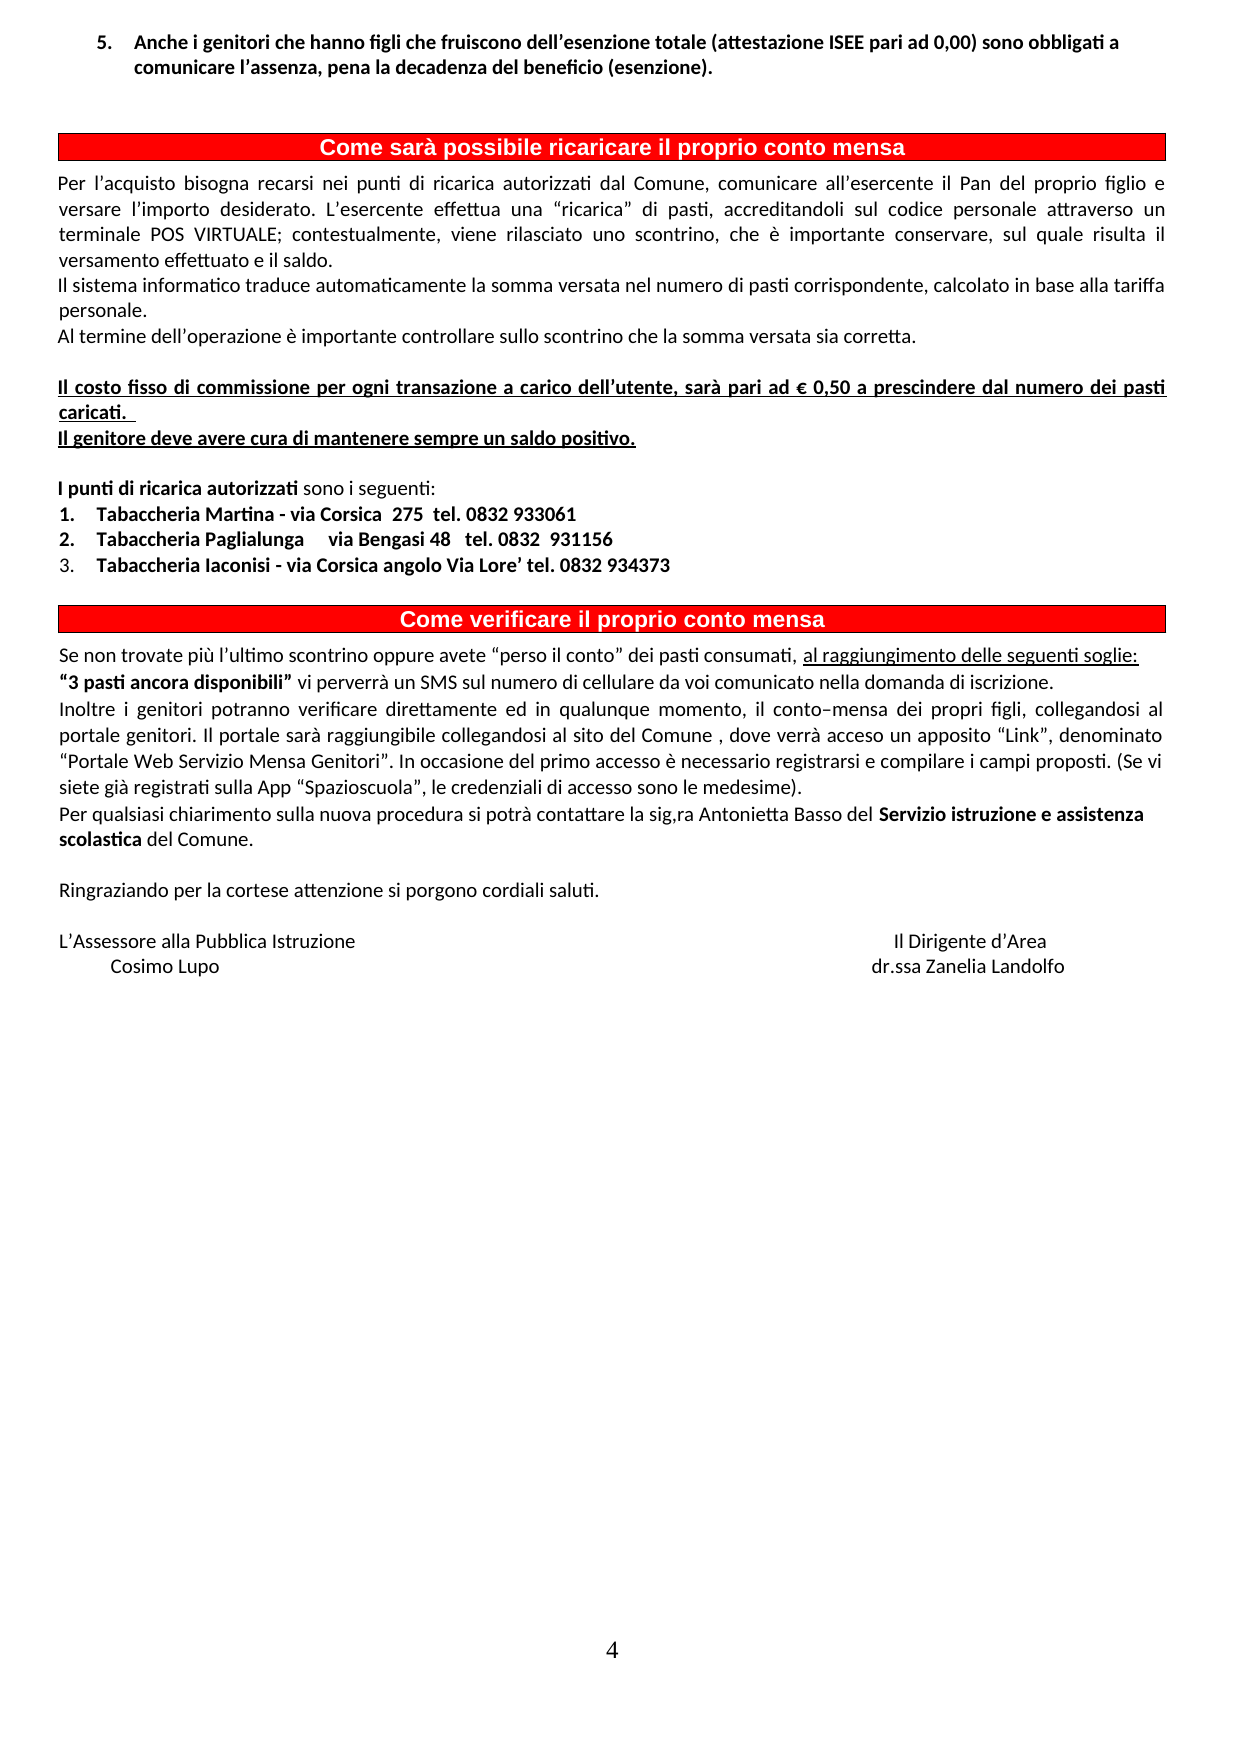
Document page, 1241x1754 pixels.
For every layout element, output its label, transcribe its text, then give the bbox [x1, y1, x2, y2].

text Ringraziando per la cortese attenzione si porgono cordiali saluti. [59, 877, 1172, 903]
list Tabaccheria Iaconisi - via Corsica angolo Via Lore’ tel. 0832 934373 [59, 552, 1167, 577]
text Inoltre i genitori potranno verificare direttamente ed in qualunque momento, il conto–mensa dei propri figli, collegandosi al portale genitori. Il portale sarà raggiungibile collegandosi al sito del Comune , dove verrà acceso un apposito “Link”, denominato “Portale Web Servizio Mensa Genitori”. In occasione del primo accesso è necessario registrarsi e compilare i campi proposti. (Se vi siete già registrati sulla App “Spazioscuola”, le credenziali di accesso sono le medesime). [59, 696, 1166, 800]
text Il costo fisso di commissione per ogni transazione a carico dell’utente, sarà pari ad € 0,50 a prescindere dal numero dei pasti caricati. [57, 397, 1167, 425]
list Tabaccheria Paglialunga via Bengasi 48 tel. 0832 931156 [59, 526, 1172, 552]
text I punti di ricarica autorizzati sono i seguenti: [57, 476, 1167, 501]
text Il sistema informatico traduce automaticamente la somma versata nel numero di pasti corrispondente, calcolato in base alla tariffa personale. [57, 272, 1167, 323]
list Tabaccheria Martina - via Corsica 275 tel. 0832 933061 [59, 501, 1172, 526]
text Per qualsiasi chiarimento sulla nuova procedura si potrà contattare la sig,ra Antonietta Basso del Servizio istruzione e assistenza scolastica del Comune. [59, 801, 1172, 852]
text Per l’acquisto bisogna recarsi nei punti di ricarica autorizzati dal Comune, comunicare all’esercente il Pan del proprio figlio e versare l’importo desiderato. L’esercente effettua una “ricarica” di pasti, accreditandoli sul codice personale attraverso un terminale POS VIRTUALE; contestualmente, viene rilasciato uno scontrino, che è importante conservare, sul quale risulta il versamento effettuato e il saldo. [57, 171, 1167, 272]
text “3 pasti ancora disponibili” vi perverrà un SMS sul numero di cellulare da voi comunicato nella domanda di iscrizione. [59, 669, 1166, 695]
text L’Assessore alla Pubblica Istruzione Il Dirigente d’Area [59, 928, 1172, 954]
text Cosimo Lupo dr.ssa Zanelia Landolfo [59, 954, 1172, 979]
text Il genitore deve avere cura di mantenere sempre un saldo positivo. [57, 425, 1167, 450]
text Come verificare il proprio conto mensa [59, 606, 1165, 632]
text Se non trovate più l’ultimo scontrino oppure avete “perso il conto” dei pasti consumati, al raggiungimento delle seguenti soglie: [59, 643, 1166, 668]
text Al termine dell’operazione è importante controllare sullo scontrino che la somma versata sia corretta. [57, 323, 1167, 348]
text Il costo fisso di commissione per ogni transazione a carico dell’utente, sarà pari ad € 0,50 a prescindere dal numero dei pasti caricati. [57, 374, 1167, 396]
text Come sarà possibile ricaricare il proprio conto mensa [59, 134, 1165, 160]
list Anche i genitori che hanno figli che fruiscono dell’esenzione totale (attestazione ISEE pari ad 0,00) sono obbligati a comunicare l’assenza, pena la decadenza del beneficio (esenzione). [96, 29, 1167, 80]
